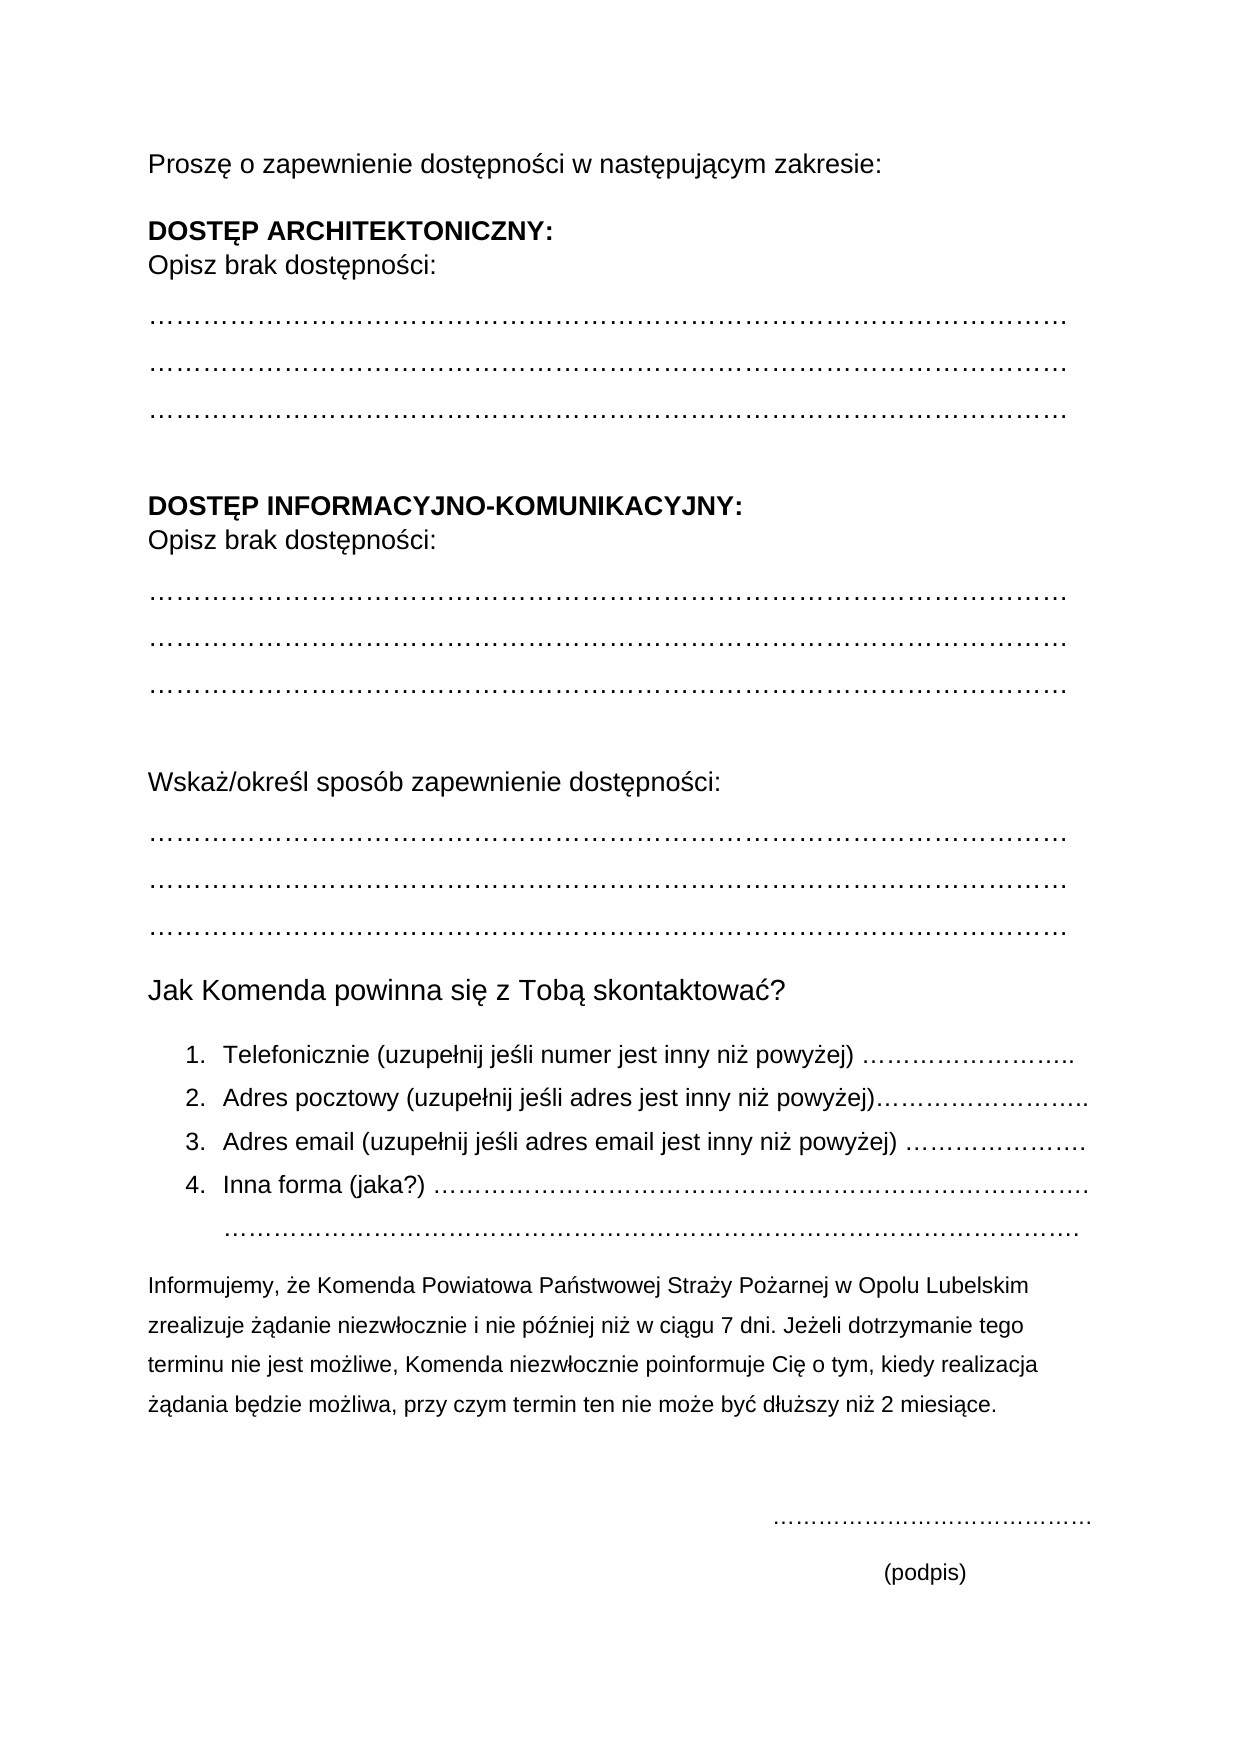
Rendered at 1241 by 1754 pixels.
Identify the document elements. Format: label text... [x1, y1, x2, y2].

text …………………………………… [148, 1503, 1093, 1529]
text Informujemy, że Komenda Powiatowa Państwowej Straży Pożarnej w Opolu Lubelskim zrealizuje żądanie niezwłocznie i nie później niż w ciągu 7 dni. Jeżeli dotrzymanie tego terminu nie jest możliwe, Komenda niezwłocznie poinformuje Cię o tym, kiedy realizacja żądania będzie możliwa, przy czym termin ten nie może być dłuższy niż 2 miesiące. [148, 1272, 1093, 1417]
text ……………………………………………………………………………………………………………………………………………………………………………………………………………………………………………………………………………… [148, 574, 1093, 699]
list Telefonicznie (uzupełnij jeśli numer jest inny niż powyżej) …………………….. [185, 1040, 1093, 1069]
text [148, 148, 1093, 280]
text ……………………………………………………………………………………………………………………………………………………………………………………………………………………………………………………………………………… [148, 299, 1093, 424]
text (podpis) [148, 1559, 1093, 1586]
list Adres pocztowy (uzupełnij jeśli adres jest inny niż powyżej)…………………….. [185, 1083, 1093, 1112]
list Inna forma (jaka?) ……………………………………………………………………. [185, 1169, 1093, 1198]
list Adres email (uzupełnij jeśli adres email jest inny niż powyżej) …………………. [185, 1126, 1093, 1155]
text Jak Komenda powinna się z Tobą skontaktować? [148, 973, 1093, 1007]
list …………………………………………………………………………………………. [223, 1213, 1093, 1241]
text ……………………………………………………………………………………………………………………………………………………………………………………………………………………………………………………………………………… [148, 816, 1093, 941]
text Wskaż/określ sposób zapewnienie dostępności: [148, 732, 1093, 797]
text DOSTĘP INFORMACYJNO-KOMUNIKACYJNY: Opisz brak dostępności: [148, 457, 1093, 555]
